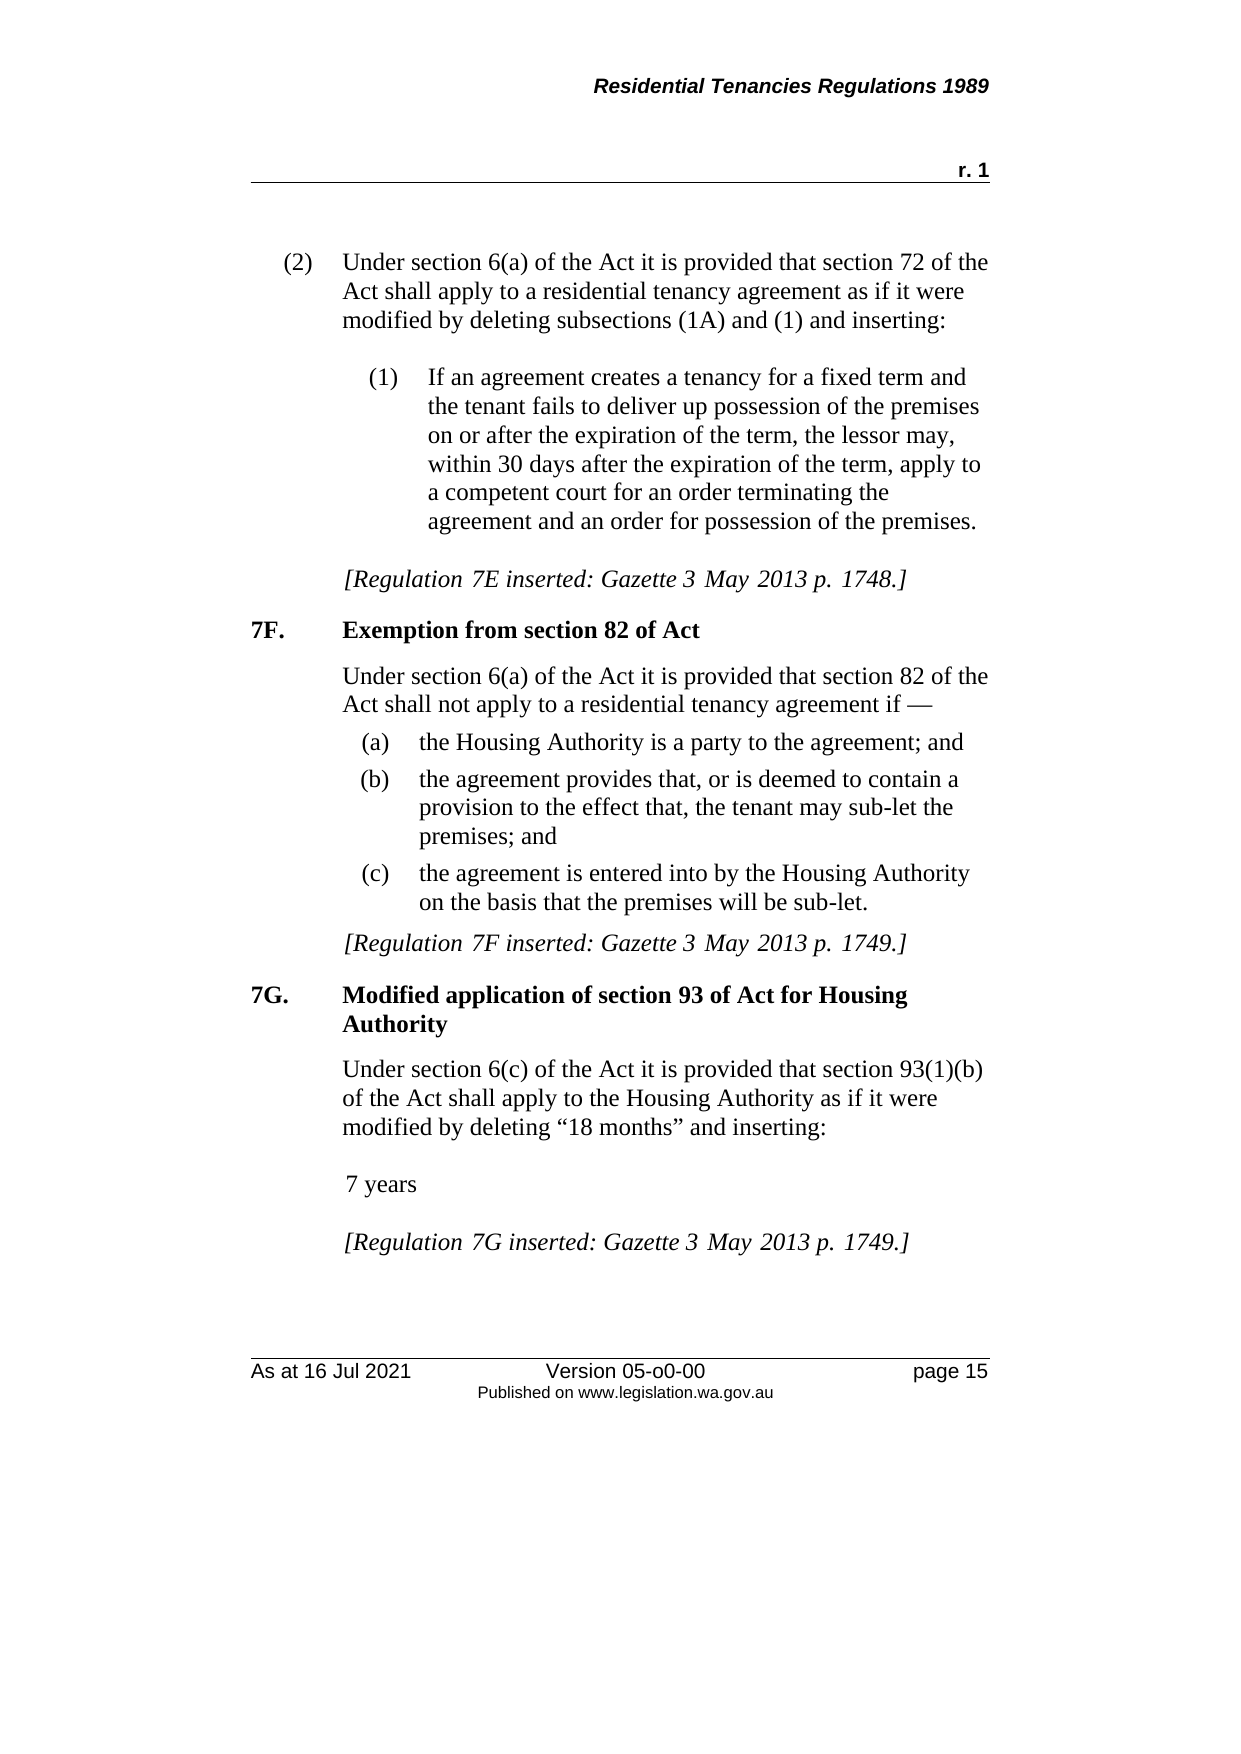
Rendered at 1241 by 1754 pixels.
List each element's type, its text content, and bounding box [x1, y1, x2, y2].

text 7 years [251, 1169, 990, 1198]
text (1) If an agreement creates a tenancy for a fixed term and the tenant fails to deliver up possession of the premises on or after the expiration of the term, the lessor may, within 30 days after the expiration of the term, apply to a competent court for an order terminating the agreement and an order for possession of the premises. [251, 362, 990, 535]
text (c) the agreement is entered into by the Housing Authority on the basis that the premises will be sub-let. [251, 858, 990, 916]
subtitle 7G. Modified application of section 93 of Act for Housing Authority [251, 980, 990, 1037]
text [Regulation 7G inserted: Gazette 3 May 2013 p. 1749.] [251, 1227, 990, 1255]
text (2) Under section 6(a) of the Act it is provided that section 72 of the Act shall apply to a residential tenancy agreement as if it were modified by deleting subsections (1A) and (1) and inserting: [251, 247, 990, 334]
text [Regulation 7E inserted: Gazette 3 May 2013 p. 1748.] [251, 564, 990, 592]
text [Regulation 7F inserted: Gazette 3 May 2013 p. 1749.] [251, 928, 990, 957]
text Under section 6(c) of the Act it is provided that section 93(1)(b) of the Act shall apply to the Housing Authority as if it were modified by deleting “18 months” and inserting: [251, 1054, 990, 1140]
subtitle 7F. Exemption from section 82 of Act [251, 615, 990, 644]
text (a) the Housing Authority is a party to the agreement; and [251, 727, 990, 755]
text (b) the agreement provides that, or is deemed to contain a provision to the effect that, the tenant may sub-let the premises; and [251, 764, 990, 850]
text Under section 6(a) of the Act it is provided that section 82 of the Act shall not apply to a residential tenancy agreement if — [251, 661, 990, 718]
